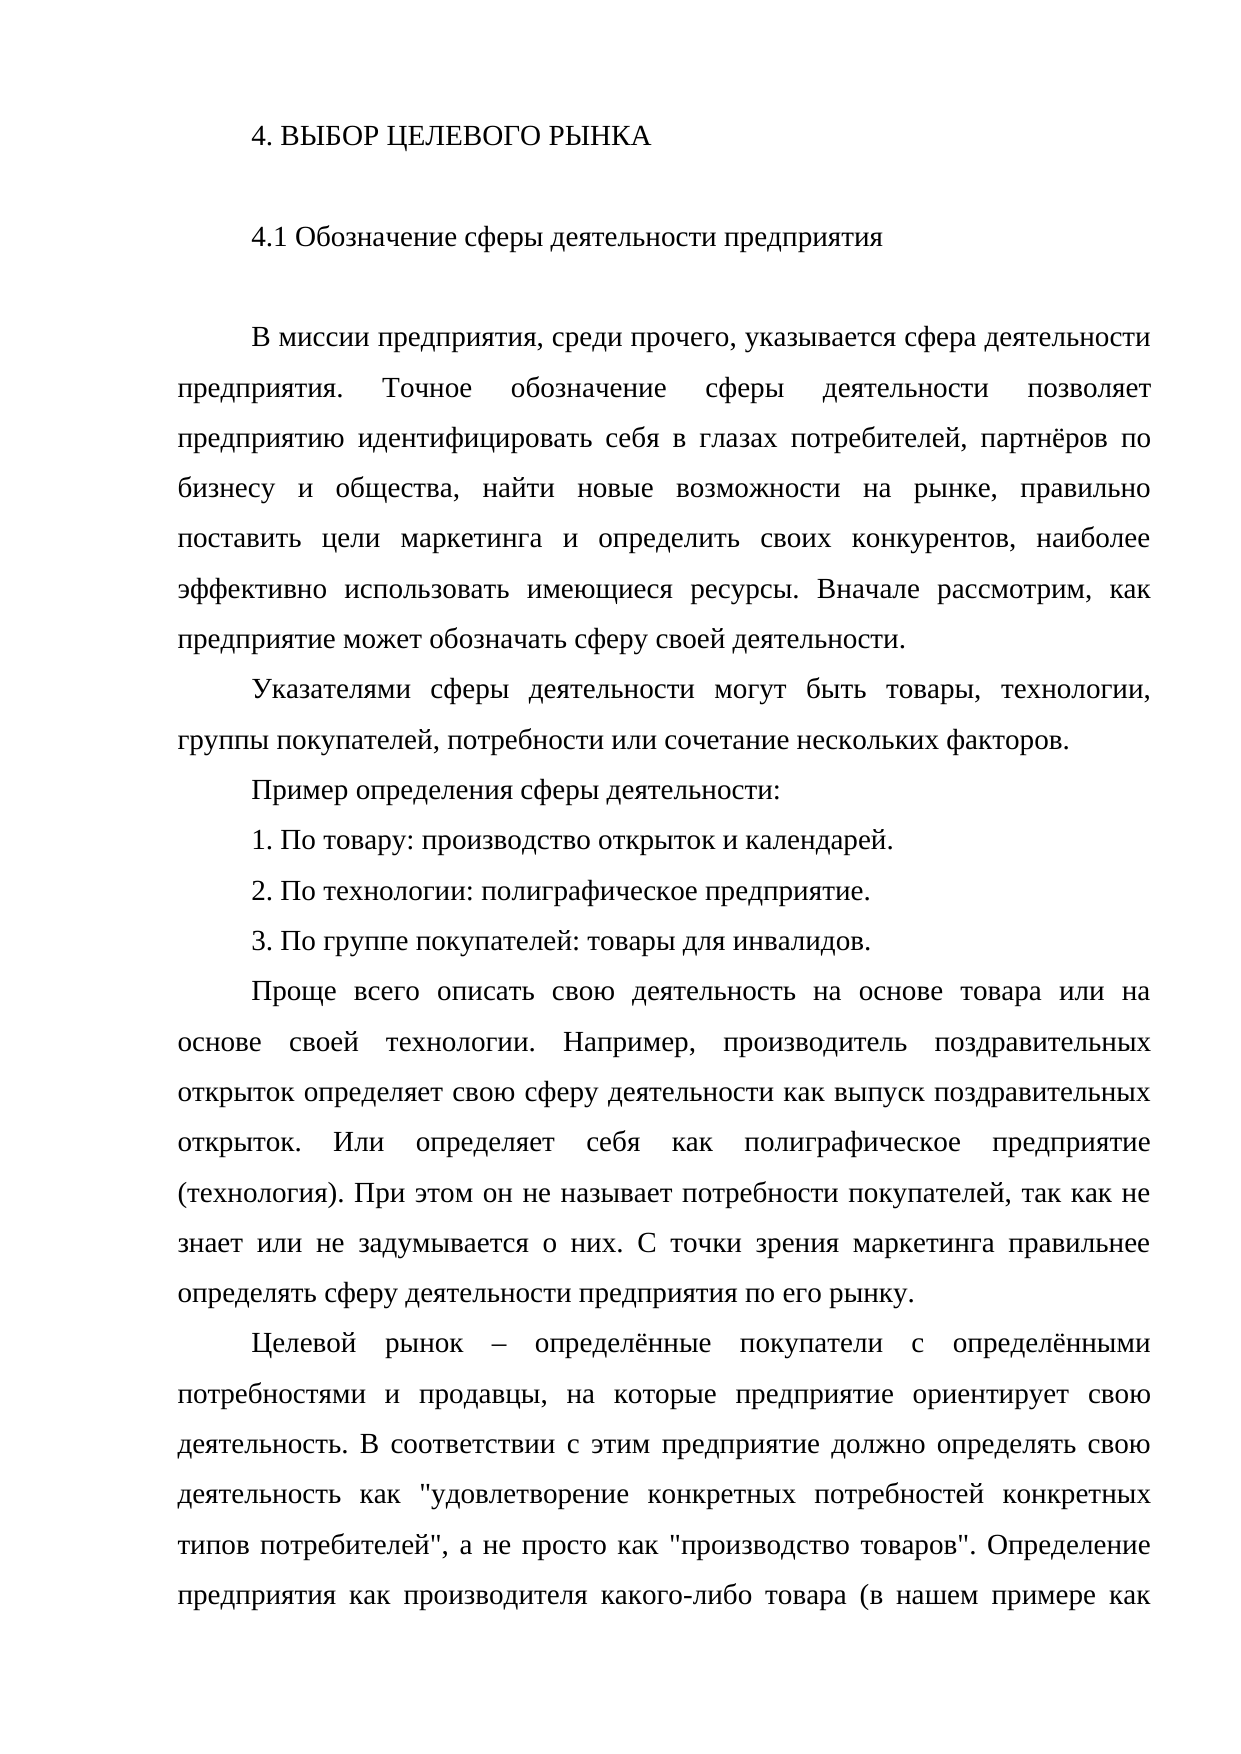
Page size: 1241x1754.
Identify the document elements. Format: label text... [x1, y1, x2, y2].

text 1. По товару: производство открыток и календарей. [177, 822, 1152, 856]
text 3. По группе покупателей: товары для инвалидов. [177, 923, 1152, 957]
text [177, 1326, 1152, 1611]
text В миссии предприятия, среди прочего, указывается сфера деятельности предприятия. Точное обозначение сферы деятельности позволяет предприятию идентифицировать себя в глазах потребителей, партнёров по бизнесу и общества, найти новые возможности на рынке, правильно поставить цели маркетинга и определить своих конкурентов, наиболее эффективно использовать имеющиеся ресурсы. Вначале рассмотрим, как предприятие может обозначать сферу своей деятельности. [177, 319, 1152, 655]
text Проще всего описать свою деятельность на основе товара или на основе своей технологии. Например, производитель поздравительных открыток определяет свою сферу деятельности как выпуск поздравительных открыток. Или определяет себя как полиграфическое предприятие (технология). При этом он не называет потребности покупателей, так как не знает или не задумывается о них. С точки зрения маркетинга правильнее определять сферу деятельности предприятия по его рынку. [177, 973, 1152, 1309]
text 2. По технологии: полиграфическое предприятие. [177, 873, 1152, 906]
text 4.1 Обозначение сферы деятельности предприятия [177, 219, 1152, 252]
text 4. ВЫБОР ЦЕЛЕВОГО РЫНКА [177, 118, 1152, 152]
text Пример определения сферы деятельности: [177, 772, 1152, 806]
text Указателями сферы деятельности могут быть товары, технологии, группы покупателей, потребности или сочетание нескольких факторов. [177, 672, 1152, 755]
